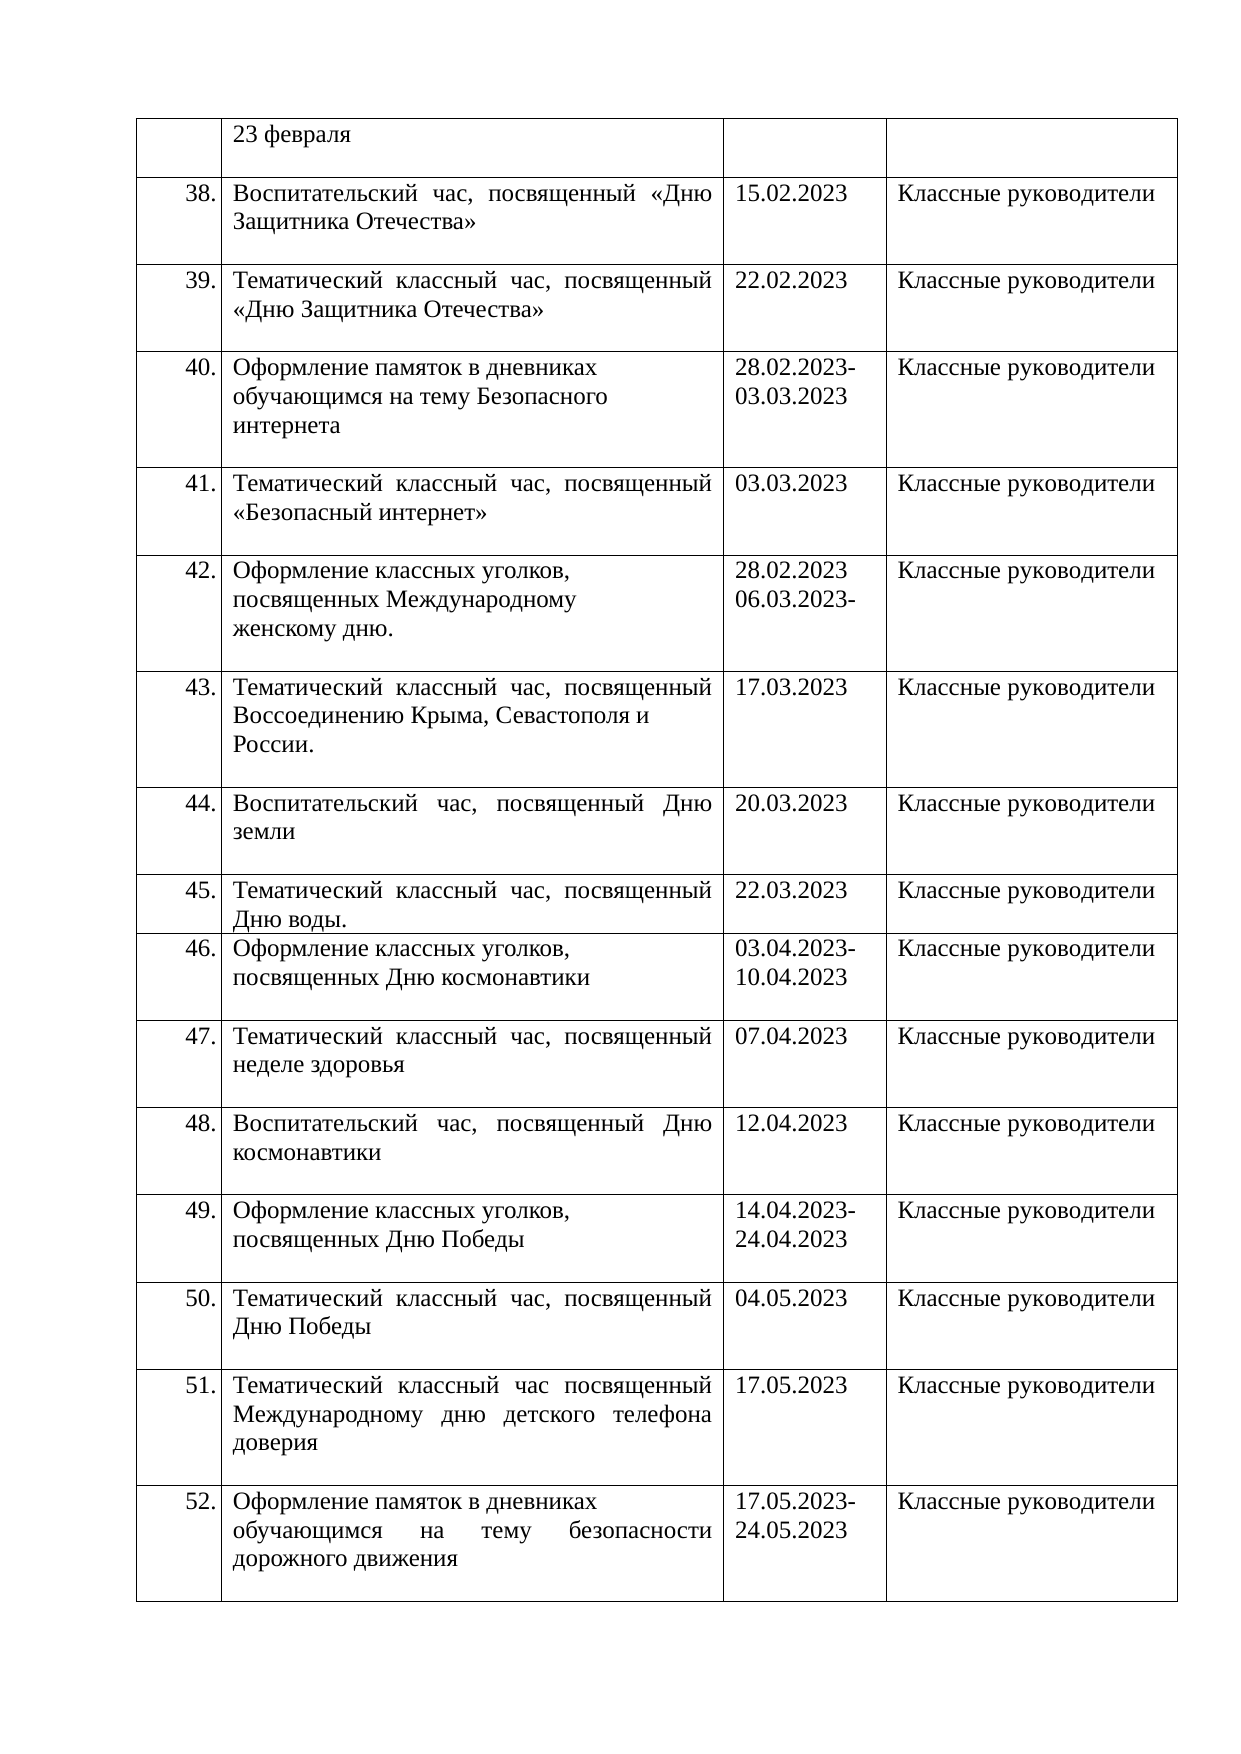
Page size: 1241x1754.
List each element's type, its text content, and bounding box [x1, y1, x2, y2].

table_cell Классные руководители [887, 352, 1177, 467]
table_cell [137, 265, 221, 351]
table_cell Классные руководители [887, 178, 1177, 264]
table_cell Классные руководители [887, 265, 1177, 351]
table_cell [137, 1195, 221, 1282]
table_cell Оформление памяток в дневниках обучающимся на тему безопасности дорожного движения [222, 1486, 723, 1601]
table_cell Классные руководители [887, 468, 1177, 554]
table_cell Воспитательский час, посвященный Дню земли [222, 788, 723, 874]
table_cell Оформление классных уголков, посвященных Международному женскому дню. [222, 556, 723, 671]
table_cell 28.02.2023 06.03.2023- [724, 556, 886, 671]
table_cell Воспитательский час, посвященный «Дню Защитника Отечества» [222, 178, 723, 264]
table_cell 28.02.2023- 03.03.2023 [724, 352, 886, 467]
table_cell 17.03.2023 [724, 672, 886, 787]
table_cell 20.03.2023 [724, 788, 886, 874]
table_cell 15.02.2023 [724, 178, 886, 264]
table_cell Классные руководители [887, 1283, 1177, 1369]
table_cell 14.04.2023- 24.04.2023 [724, 1195, 886, 1282]
table_cell [137, 556, 221, 671]
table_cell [887, 1486, 1177, 1601]
table_cell [137, 788, 221, 874]
table_cell [137, 1108, 221, 1194]
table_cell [887, 119, 1177, 177]
table_cell [137, 1283, 221, 1369]
table_cell Классные руководители [887, 672, 1177, 787]
table_cell [137, 1021, 221, 1107]
table_cell 03.04.2023- 10.04.2023 [724, 934, 886, 1020]
table_cell [137, 178, 221, 264]
table_cell Тематический классный час, посвященный Дню Победы [222, 1283, 723, 1369]
table_cell Тематический классный час, посвященный «Безопасный интернет» [222, 468, 723, 554]
table_cell [137, 352, 221, 467]
table_cell [137, 468, 221, 554]
table_cell 03.03.2023 [724, 468, 886, 554]
table_cell [137, 1486, 221, 1601]
table_cell Тематический классный час посвященный Международному дню детского телефона доверия [222, 1370, 723, 1485]
table_cell 07.04.2023 [724, 1021, 886, 1107]
table_cell Оформление классных уголков, посвященных Дню Победы [222, 1195, 723, 1282]
table_cell 12.04.2023 [724, 1108, 886, 1194]
table_cell Классные руководители [887, 875, 1177, 932]
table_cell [222, 119, 723, 177]
table_cell Тематический классный час, посвященный Дню воды. [222, 875, 723, 932]
table_cell 17.05.2023 [724, 1370, 886, 1485]
table_cell Тематический классный час, посвященный неделе здоровья [222, 1021, 723, 1107]
table_cell 22.03.2023 [724, 875, 886, 932]
table_cell [137, 1370, 221, 1485]
table_cell [137, 875, 221, 932]
table_cell Оформление памяток в дневниках обучающимся на тему Безопасного интернета [222, 352, 723, 467]
table_cell Классные руководители [887, 788, 1177, 874]
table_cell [724, 1486, 886, 1601]
table_cell Оформление классных уголков, посвященных Дню космонавтики [222, 934, 723, 1020]
table_cell 04.05.2023 [724, 1283, 886, 1369]
table_cell Тематический классный час, посвященный Воссоединению Крыма, Севастополя и России. [222, 672, 723, 787]
table_cell 22.02.2023 [724, 265, 886, 351]
table_cell Классные руководители [887, 556, 1177, 671]
table_cell Классные руководители [887, 1195, 1177, 1282]
table_cell Классные руководители [887, 1021, 1177, 1107]
table_cell Тематический классный час, посвященный «Дню Защитника Отечества» [222, 265, 723, 351]
table_cell Классные руководители [887, 934, 1177, 1020]
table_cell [724, 119, 886, 177]
table_cell Классные руководители [887, 1108, 1177, 1194]
table_cell [137, 672, 221, 787]
table_cell [137, 119, 221, 177]
table_cell [137, 934, 221, 1020]
table_cell Воспитательский час, посвященный Дню космонавтики [222, 1108, 723, 1194]
table_cell Классные руководители [887, 1370, 1177, 1485]
